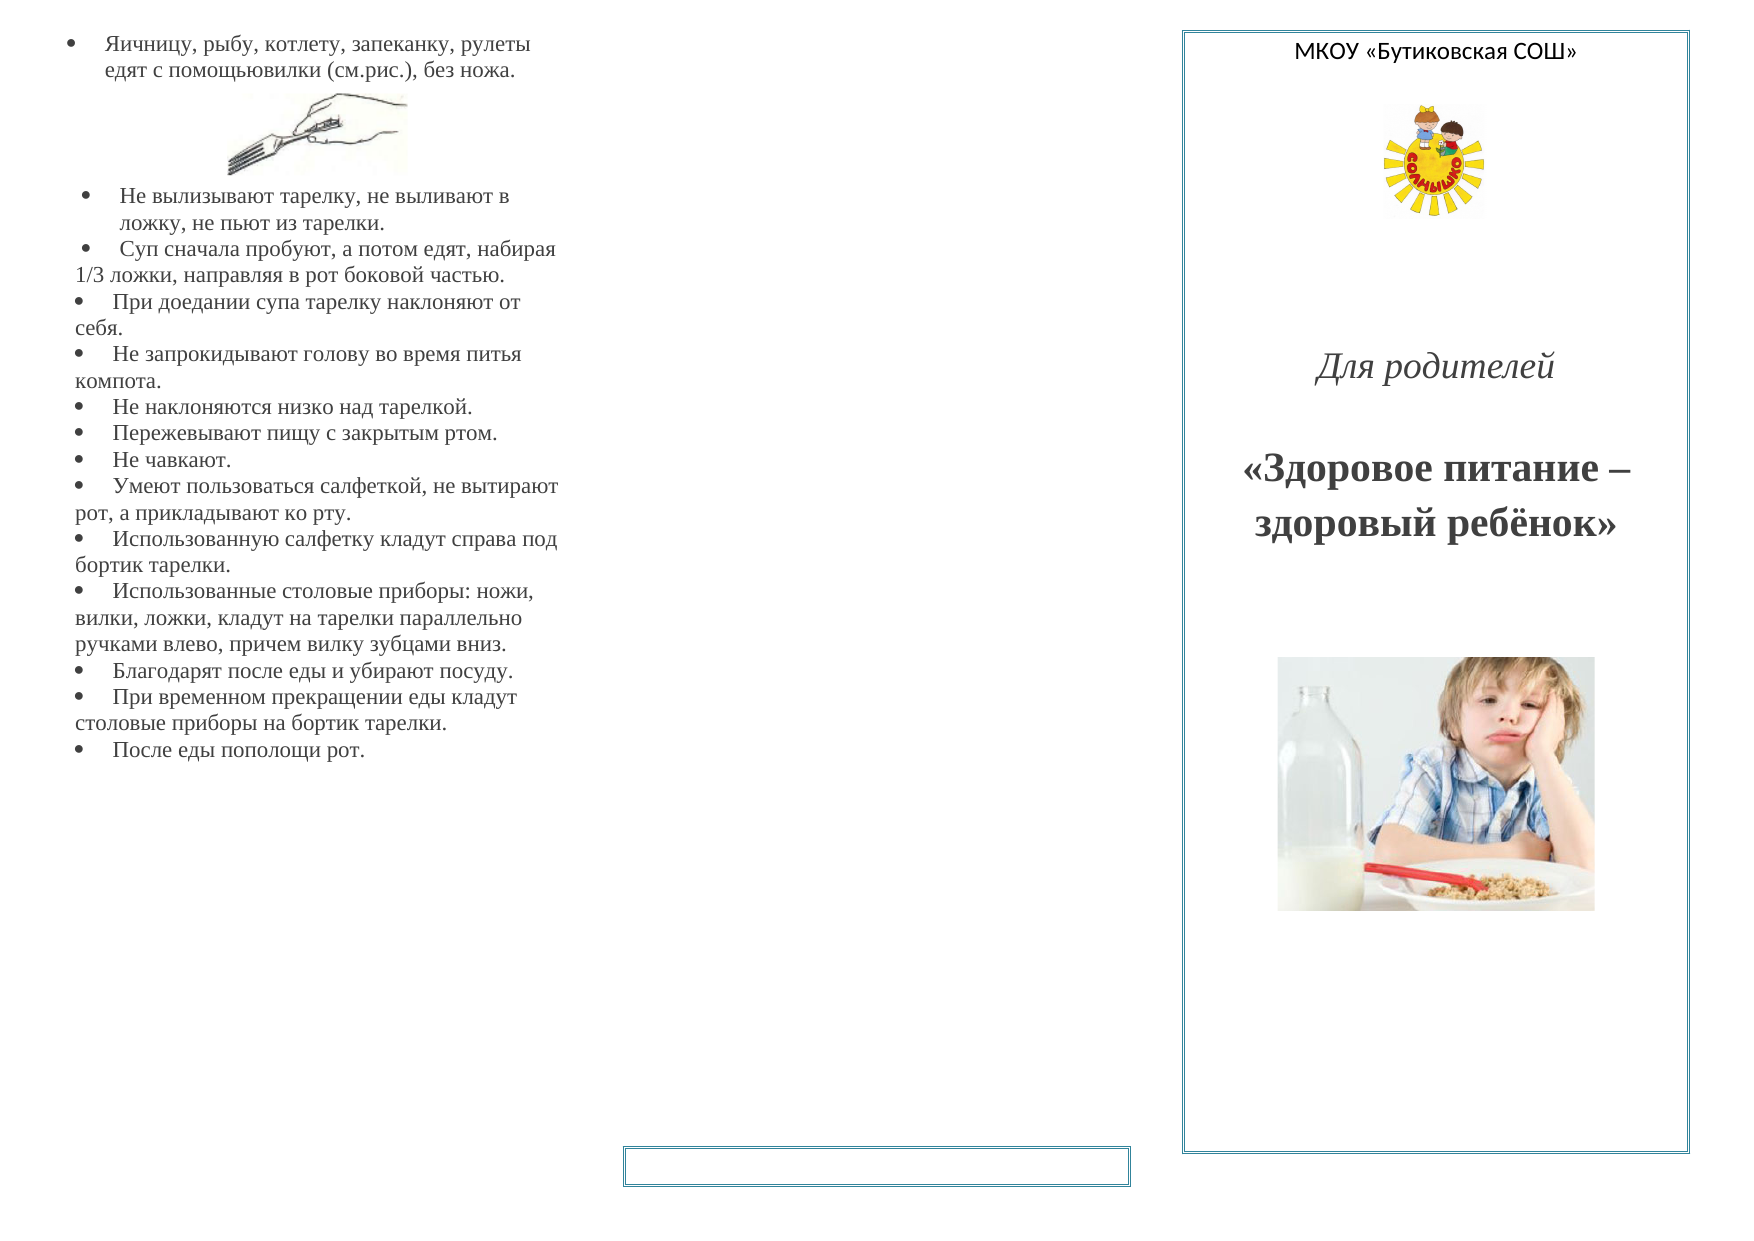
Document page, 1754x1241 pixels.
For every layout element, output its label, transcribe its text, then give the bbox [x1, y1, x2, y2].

text ложку, не пьют из тарелки. [119, 209, 560, 235]
text Для родителей [1185, 338, 1687, 386]
list Не вылизывают тарелку, не выливают в [82, 182, 560, 209]
text столовые приборы на бортик тарелки. [75, 709, 560, 736]
list Умеют пользоваться салфеткой, не вытирают [75, 472, 560, 498]
text «Здоровое питание – здоровый ребёнок» [1185, 437, 1687, 545]
text ручками влево, причем вилку зубцами вниз. [75, 630, 560, 657]
text 1/3 ложки, направляя в рот боковой частью. [75, 261, 560, 288]
picture [217, 82, 418, 183]
list Пережевывают пищу с закрытым ртом. [75, 419, 560, 446]
list После еды пополощи рот. [75, 736, 560, 762]
text едят с помощьювилки (см.рис.), без ножа. [104, 56, 560, 82]
list При временном прекращении еды кладут [75, 683, 560, 709]
text вилки, ложки, кладут на тарелки параллельно [75, 604, 560, 630]
list Яичницу, рыбу, котлету, запеканку, рулеты [67, 29, 560, 56]
picture [1277, 657, 1595, 911]
text компота. [75, 367, 560, 393]
list При доедании супа тарелку наклоняют от [75, 288, 560, 314]
list Благодарят после еды и убирают посуду. [75, 657, 560, 683]
text МКОУ «Бутиковская СОШ» [1185, 33, 1687, 65]
text бортик тарелки. [75, 551, 560, 578]
list Суп сначала пробуют, а потом едят, набирая [82, 235, 560, 261]
list Не наклоняются низко над тарелкой. [75, 393, 560, 419]
list Не запрокидывают голову во время питья [75, 340, 560, 367]
list Использованную салфетку кладут справа под [75, 525, 560, 551]
list Не чавкают. [75, 446, 560, 472]
list Использованные столовые приборы: ножи, [75, 578, 560, 604]
text рот, а прикладывают ко рту. [75, 498, 560, 525]
text себя. [75, 314, 560, 340]
